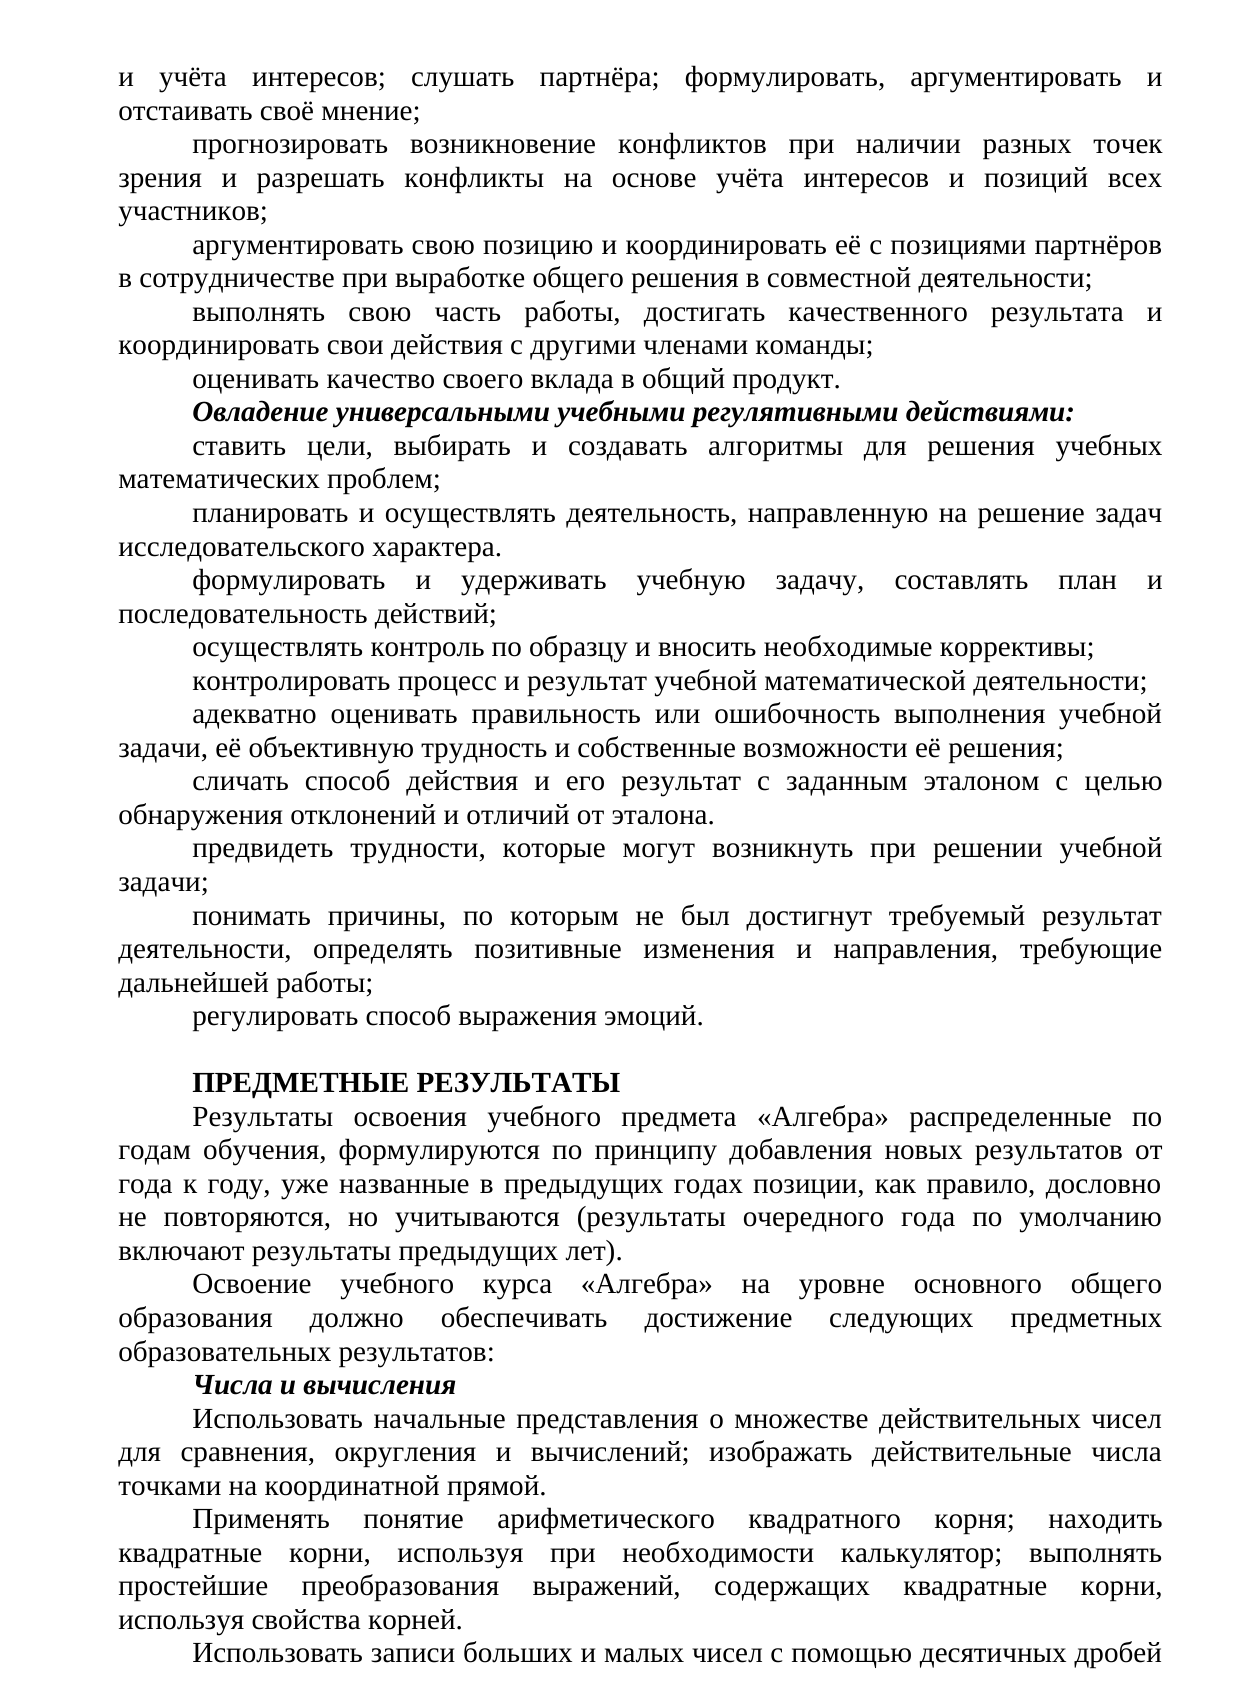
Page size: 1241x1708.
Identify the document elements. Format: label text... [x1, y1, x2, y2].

text оценивать качество своего вклада в общий продукт. [118, 361, 1163, 394]
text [118, 59, 1163, 126]
text выполнять свою часть работы, достигать качественного результата и координировать свои действия с другими членами команды; [118, 294, 1163, 361]
text осуществлять контроль по образцу и вносить необходимые коррективы; [118, 629, 1163, 663]
text понимать причины, по которым не был достигнут требуемый результат деятельности, определять позитивные изменения и направления, требующие дальнейшей работы; [118, 898, 1163, 998]
text регулировать способ выражения эмоций. [118, 998, 1163, 1032]
text адекватно оценивать правильность или ошибочность выполнения учебной задачи, её объективную трудность и собственные возможности её решения; [118, 696, 1163, 763]
text Числа и вычисления [118, 1367, 1163, 1401]
text предвидеть трудности, которые могут возникнуть при решении учебной задачи; [118, 831, 1163, 898]
text Овладение универсальными учебными регулятивными действиями: [118, 394, 1163, 428]
text прогнозировать возникновение конфликтов при наличии разных точек зрения и разрешать конфликты на основе учёта интересов и позиций всех участников; [118, 126, 1163, 227]
text планировать и осуществлять деятельность, направленную на решение задач исследовательского характера. [118, 495, 1163, 562]
text Применять понятие арифметического квадратного корня; находить квадратные корни, используя при необходимости калькулятор; выполнять простейшие преобразования выражений, содержащих квадратные корни, используя свойства корней. [118, 1501, 1163, 1636]
text контролировать процесс и результат учебной математической деятельности; [118, 663, 1163, 696]
text Использовать начальные представления о множестве действительных чисел для сравнения, округления и вычислений; изображать действительные числа точками на координатной прямой. [118, 1401, 1163, 1501]
text формулировать и удерживать учебную задачу, составлять план и последовательность действий; [118, 562, 1163, 629]
text Освоение учебного курса «Алгебра» на уровне основного общего образования должно обеспечивать достижение следующих предметных образовательных результатов: [118, 1267, 1163, 1367]
text Результаты освоения учебного предмета «Алгебра» распределенные по годам обучения, формулируются по принципу добавления новых результатов от года к году, уже названные в предыдущих годах позиции, как правило, дословно не повторяются, но учитываются (результаты очередного года по умолчанию включают результаты предыдущих лет). [118, 1099, 1163, 1267]
text аргументировать свою позицию и координировать её с позициями партнёров в сотрудничестве при выработке общего решения в совместной деятельности; [118, 227, 1163, 294]
text ставить цели, выбирать и создавать алгоритмы для решения учебных математических проблем; [118, 428, 1163, 495]
text сличать способ действия и его результат с заданным эталоном с целью обнаружения отклонений и отличий от эталона. [118, 763, 1163, 831]
text ПРЕДМЕТНЫЕ РЕЗУЛЬТАТЫ [118, 1065, 1163, 1099]
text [118, 1636, 1163, 1669]
